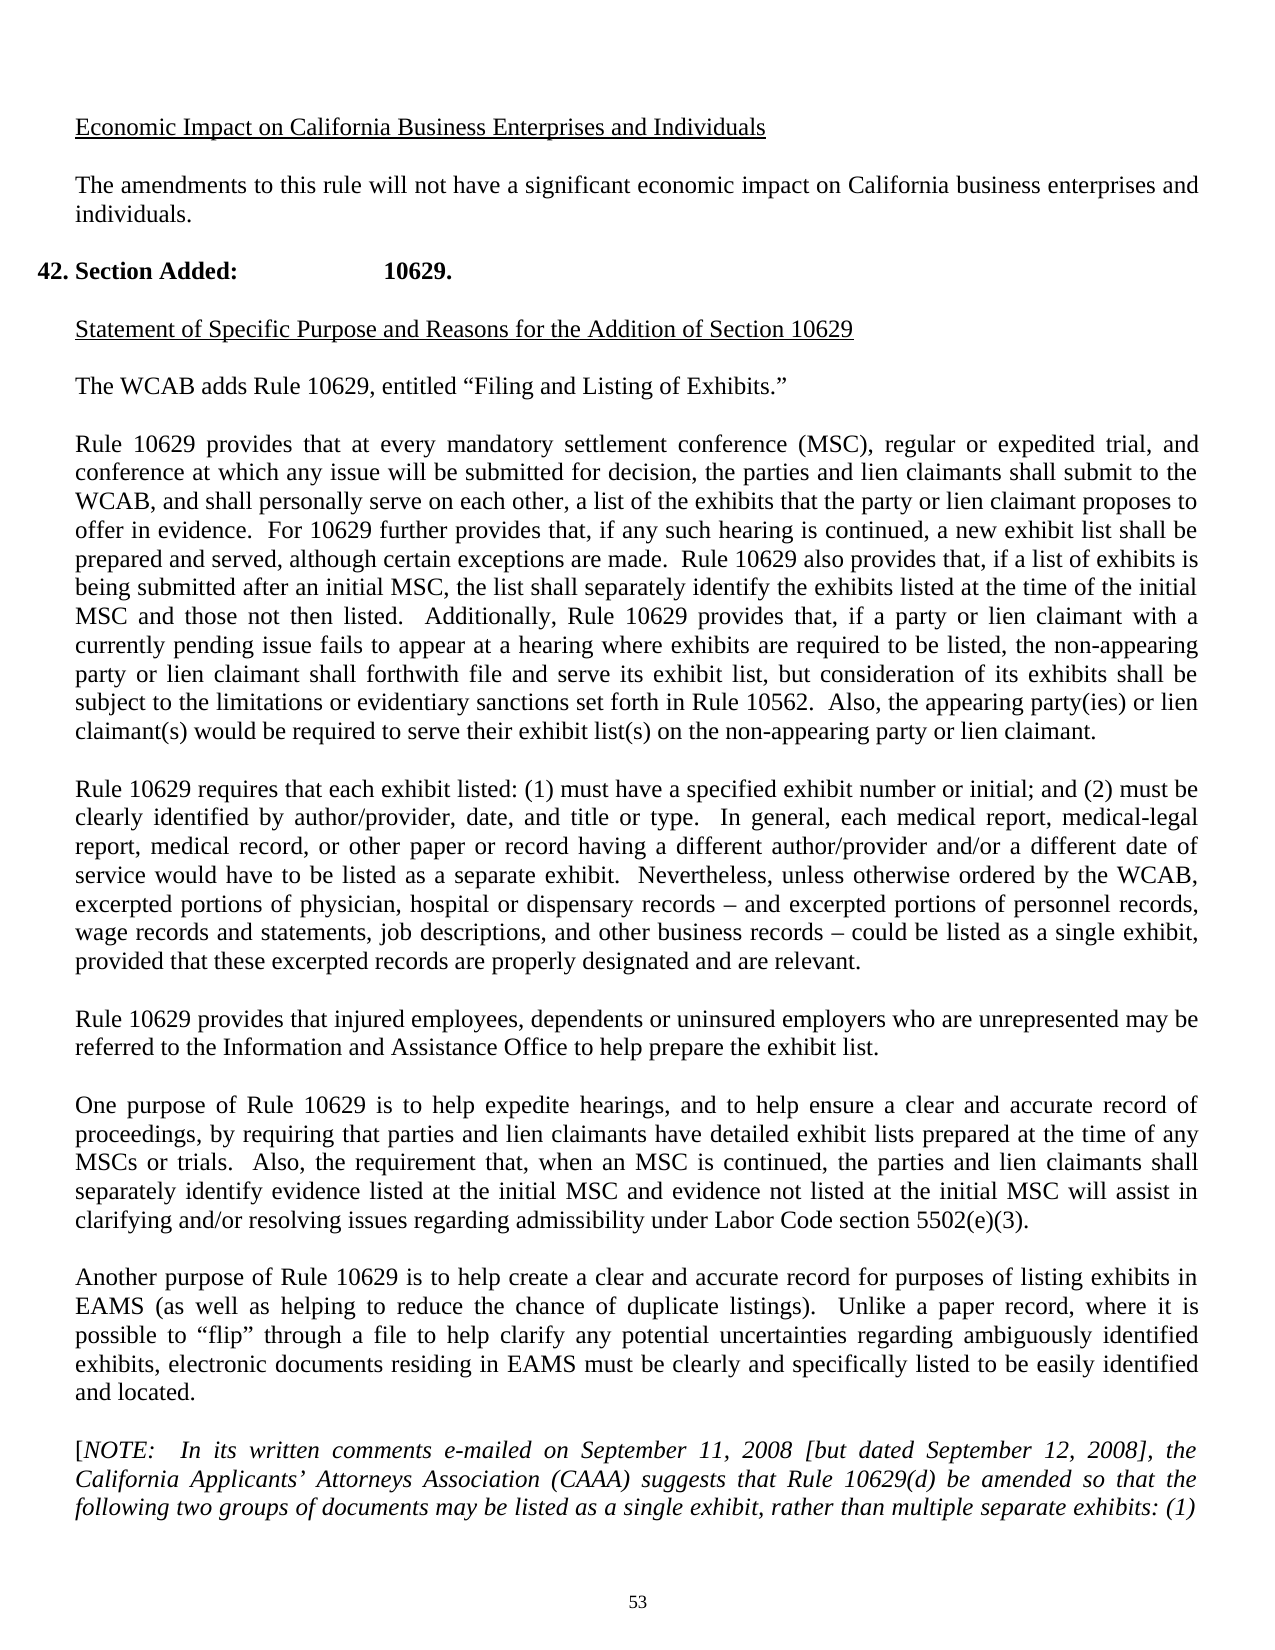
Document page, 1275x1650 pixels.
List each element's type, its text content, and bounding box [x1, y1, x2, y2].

subtitle Statement of Specific Purpose and Reasons for the Addition of Section 10629 [75, 314, 1200, 342]
text One purpose of Rule 10629 is to help expedite hearings, and to help ensure a clear and accurate record of proceedings, by requiring that parties and lien claimants have detailed exhibit lists prepared at the time of any MSCs or trials. Also, the requirement that, when an MSC is continued, the parties and lien claimants shall separately identify evidence listed at the initial MSC and evidence not listed at the initial MSC will assist in clarifying and/or resolving issues regarding admissibility under Labor Code section 5502(e)(3). [75, 1090, 1200, 1234]
text Rule 10629 provides that injured employees, dependents or uninsured employers who are unrepresented may be referred to the Information and Assistance Office to help prepare the exhibit list. [75, 1004, 1200, 1061]
text The adds Rule 10629, entitled “Filing and Listing of Exhibits.” [75, 371, 1200, 400]
subtitle Section Added: 10629. [37, 256, 1200, 285]
subtitle Economic Impact on California Business Enterprises and Individuals [75, 112, 1200, 141]
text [75, 1435, 1200, 1521]
text Rule 10629 requires that each exhibit listed: (1) must have a specified exhibit number or initial; and (2) must be clearly identified by author/provider, date, and title or type. In general, each medical report, medical-legal report, medical record, or other paper or record having a different author/provider and/or a different date of service would have to be listed as a separate exhibit. Nevertheless, unless otherwise ordered by the , excerpted portions of physician, hospital or dispensary records – and excerpted portions of personnel records, wage records and statements, job descriptions, and other business records – could be listed as a single exhibit, provided that these excerpted records are properly designated and are relevant. [75, 774, 1200, 975]
text The amendments to this rule will not have a significant economic impact on California business enterprises and individuals. [75, 170, 1200, 227]
text Rule 10629 provides that at every mandatory settlement conference (MSC), regular or expedited trial, and conference at which any issue will be submitted for decision, the parties and lien claimants shall submit to the , and shall personally serve on each other, a list of the exhibits that the party or lien claimant proposes to offer in evidence. For 10629 further provides that, if any such hearing is continued, a new exhibit list shall be prepared and served, although certain exceptions are made. Rule 10629 also provides that, if a list of exhibits is being submitted after an initial MSC, the list shall separately identify the exhibits listed at the time of the initial MSC and those not then listed. Additionally, Rule 10629 provides that, if a party or lien claimant with a currently pending issue fails to appear at a hearing where exhibits are required to be listed, the non-appearing party or lien claimant shall forthwith file and serve its exhibit list, but consideration of its exhibits shall be subject to the limitations or evidentiary sanctions set forth in Rule 10562. Also, the appearing party(ies) or lien claimant(s) would be required to serve their exhibit list(s) on the non-appearing party or lien claimant. [75, 429, 1200, 745]
text Another purpose of Rule 10629 is to help create a clear and accurate record for purposes of listing exhibits in EAMS (as well as helping to reduce the chance of duplicate listings). Unlike a paper record, where it is possible to “flip” through a file to help clarify any potential uncertainties regarding ambiguously identified exhibits, electronic documents residing in EAMS must be clearly and specifically listed to be easily identified and located. [75, 1262, 1200, 1406]
